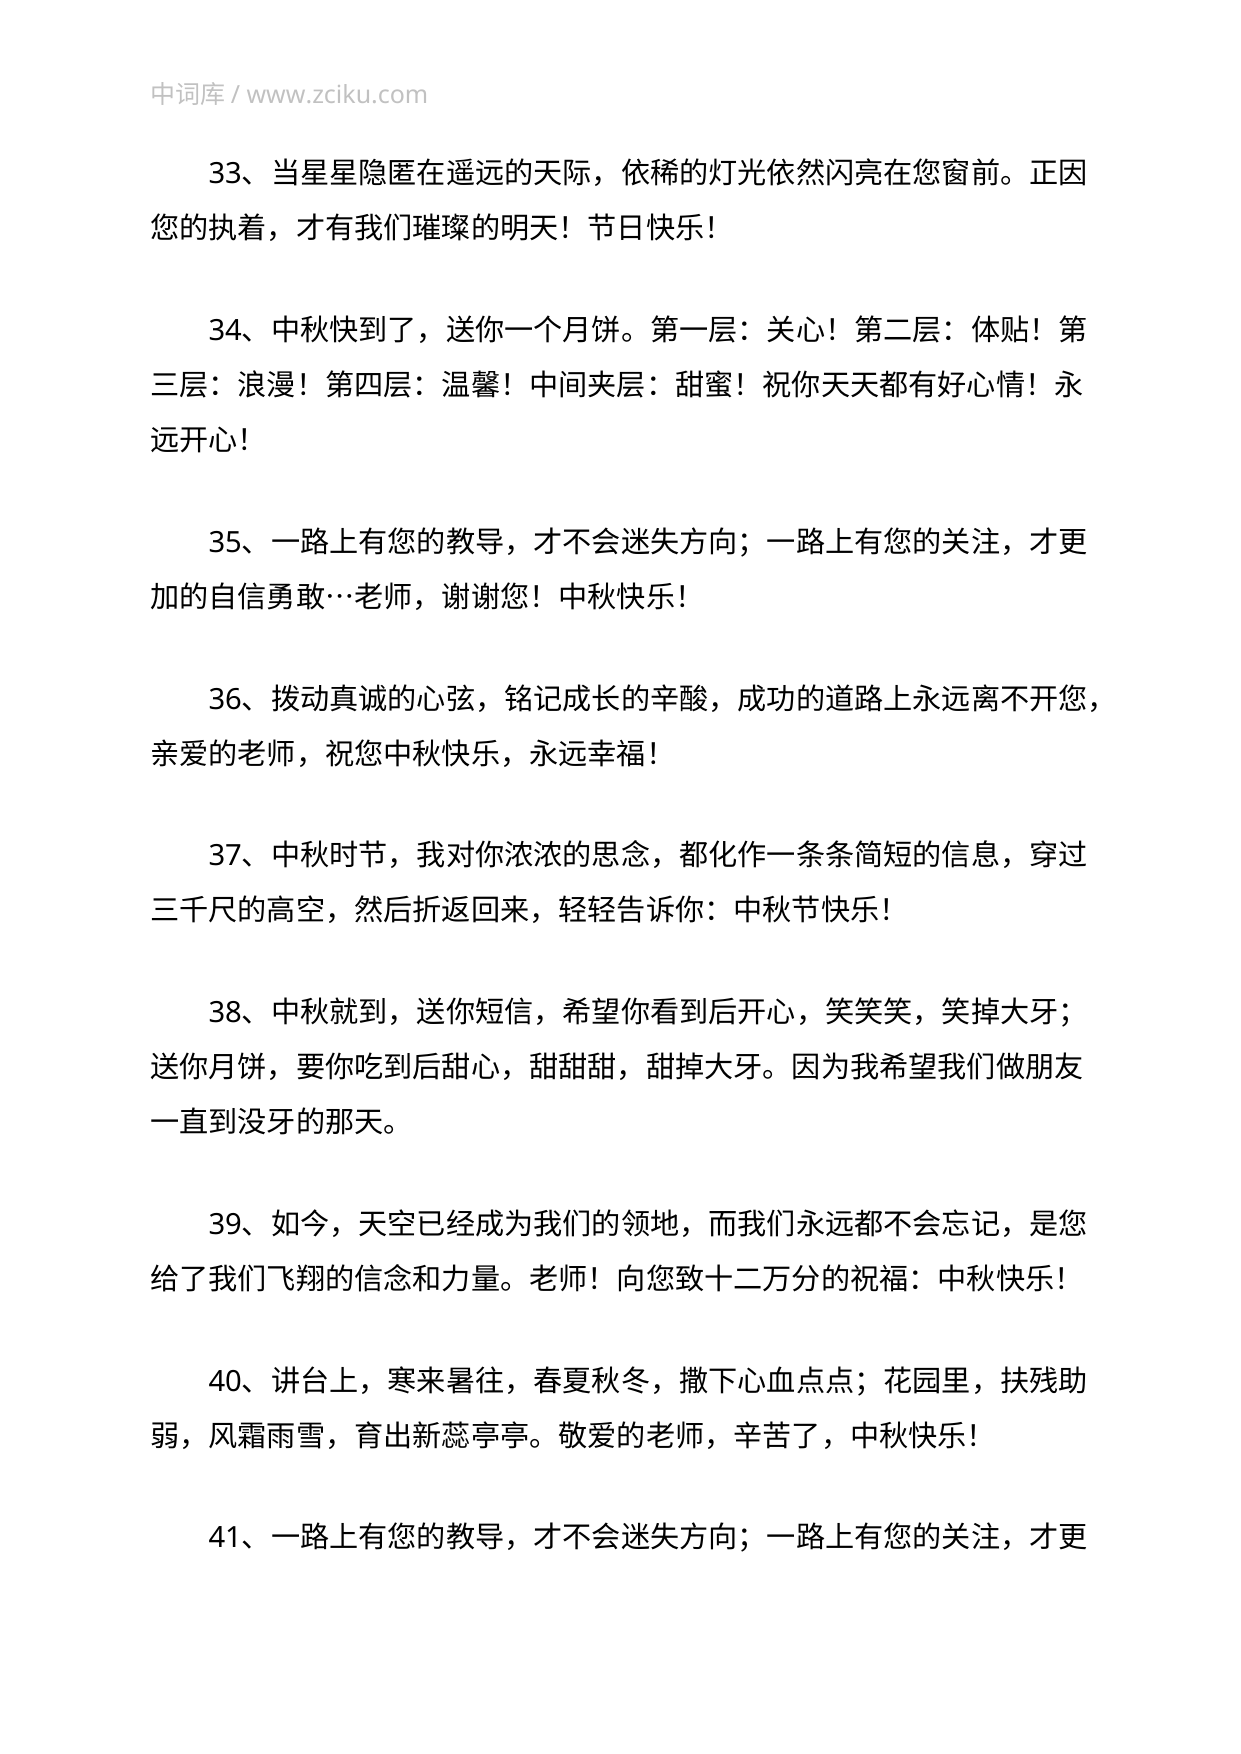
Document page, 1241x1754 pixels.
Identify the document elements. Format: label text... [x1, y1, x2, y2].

text 35、一路上有您的教导，才不会迷失方向；一路上有您的关注，才更加的自信勇敢…老师，谢谢您！中秋快乐！ [150, 518, 1090, 616]
text 33、当星星隐匿在遥远的天际，依稀的灯光依然闪亮在您窗前。正因您的执着，才有我们璀璨的明天！节日快乐！ [150, 150, 1090, 247]
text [150, 1514, 1090, 1556]
text 37、中秋时节，我对你浓浓的思念，都化作一条条简短的信息，穿过三千尺的高空，然后折返回来，轻轻告诉你：中秋节快乐！ [150, 832, 1090, 929]
text 36、拨动真诚的心弦，铭记成长的辛酸，成功的道路上永远离不开您，亲爱的老师，祝您中秋快乐，永远幸福！ [150, 675, 1090, 772]
text 39、如今，天空已经成为我们的领地，而我们永远都不会忘记，是您给了我们飞翔的信念和力量。老师！向您致十二万分的祝福：中秋快乐！ [150, 1200, 1090, 1298]
text 34、中秋快到了，送你一个月饼。第一层：关心！第二层：体贴！第三层：浪漫！第四层：温馨！中间夹层：甜蜜！祝你天天都有好心情！永远开心！ [150, 307, 1090, 459]
text 40、讲台上，寒来暑往，春夏秋冬，撒下心血点点；花园里，扶残助弱，风霜雨雪，育出新蕊亭亭。敬爱的老师，辛苦了，中秋快乐！ [150, 1357, 1090, 1454]
text 38、中秋就到，送你短信，希望你看到后开心，笑笑笑，笑掉大牙；送你月饼，要你吃到后甜心，甜甜甜，甜掉大牙。因为我希望我们做朋友一直到没牙的那天。 [150, 989, 1090, 1141]
